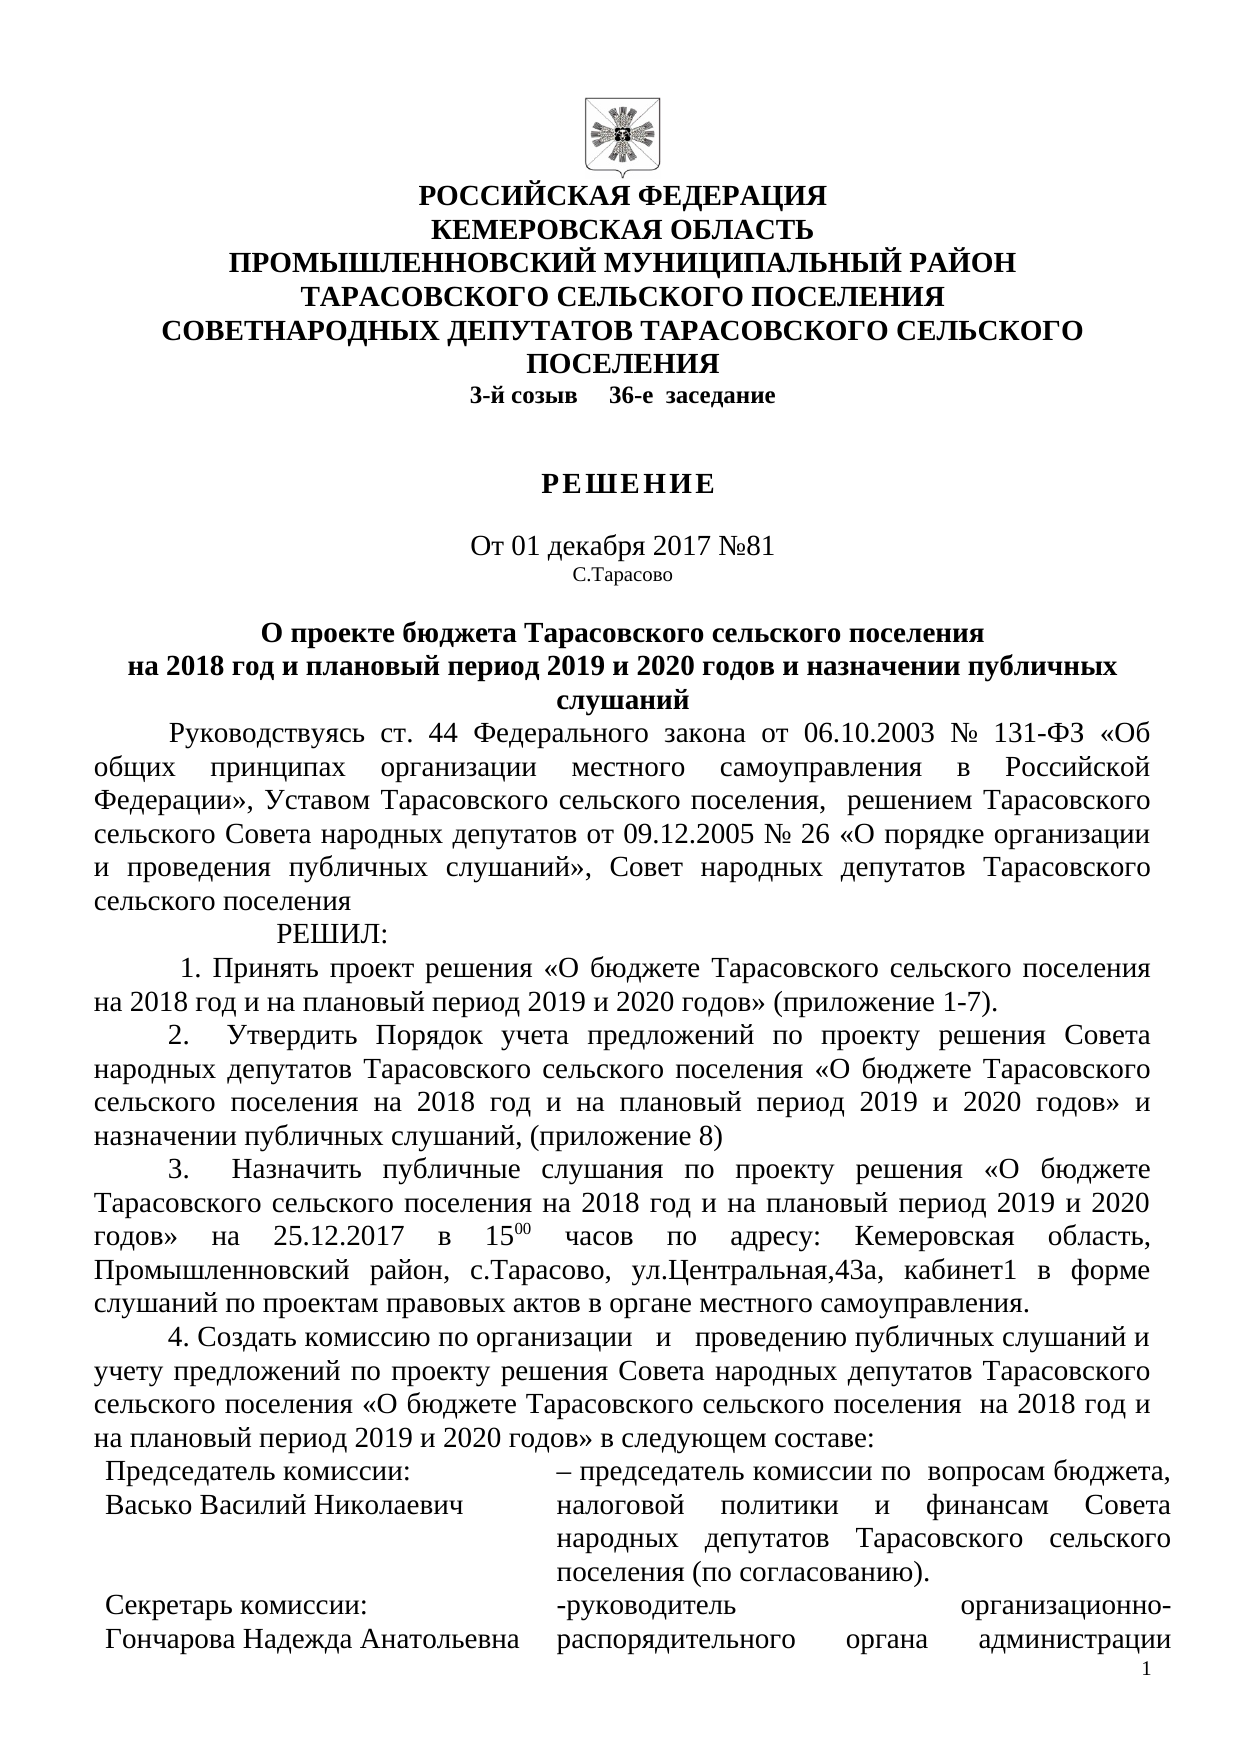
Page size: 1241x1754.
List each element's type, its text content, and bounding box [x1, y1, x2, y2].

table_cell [545, 1588, 1183, 1654]
text Тарасовского сельского поселения [94, 279, 1152, 313]
text Руководствуясь ст. 44 Федерального закона от 06.10.2003 № 131-ФЗ «Об общих принципах организации местного самоуправления в Российской Федерации», Уставом Тарасовского сельского поселения, решением Тарасовского сельского Совета народных депутатов от 09.12.2005 № 26 «О порядке организации и проведения публичных слушаний», Совет народных депутатов Тарасовского сельского поселения [94, 715, 1152, 917]
text РЕШИЛ: [94, 917, 1152, 950]
text С.Тарасово [94, 562, 1152, 586]
table_header Председатель комиссии: Васько Василий Николаевич [94, 1453, 545, 1587]
table_header – председатель комиссии по вопросам бюджета, налоговой политики и финансам Совета народных депутатов Тарасовского сельского поселения (по согласованию). [545, 1453, 1183, 1587]
text О проекте бюджета Тарасовского сельского поселения [94, 615, 1152, 648]
text 1. Принять проект решения «О бюджете Тарасовского сельского поселения на 2018 год и на плановый период 2019 и 2020 годов» (приложение 1-7). [94, 950, 1152, 1017]
text 3-й созыв 36-е заседание [94, 380, 1152, 408]
text 3. Назначить публичные слушания по проекту решения «О бюджете Тарасовского сельского поселения на 2018 год и на плановый период 2019 и 2020 годов» на 25.12.2017 в 1500 часов по адресу: Кемеровская область, Промышленновский район, с.Тарасово, ул.Центральная,43а, кабинет1 в форме слушаний по проектам правовых актов в органе местного самоуправления. [94, 1151, 1152, 1319]
picture [584, 97, 661, 179]
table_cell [94, 1588, 545, 1654]
text РЕШЕНИЕ [94, 466, 1152, 499]
text СОВЕТНАРОДНЫХ ДЕПУТАТОВ ТАРАСОВСКОГО СЕЛЬСКОГО ПОСЕЛЕНИЯ [94, 313, 1152, 380]
title ПРОМЫШЛЕННОВСКИЙ МУНИЦИПАЛЬНЫЙ РАЙОН [94, 246, 1152, 279]
title КЕМЕРОВСКАЯ ОБЛАСТЬ [94, 212, 1152, 246]
text на 2018 год и плановый период 2019 и 2020 годов и назначении публичных слушаний [94, 648, 1152, 715]
text От 01 декабря 2017 №81 [94, 528, 1152, 562]
text 2. Утвердить Порядок учета предложений по проекту решения Совета народных депутатов Тарасовского сельского поселения «О бюджете Тарасовского сельского поселения на 2018 год и на плановый период 2019 и 2020 годов» и назначении публичных слушаний, (приложение 8) [94, 1017, 1152, 1151]
title РОССИЙСКАЯ ФЕДЕРАЦИЯ [94, 178, 1152, 212]
text 4. Создать комиссию по организации и проведению публичных слушаний и учету предложений по проекту решения Совета народных депутатов Тарасовского сельского поселения «О бюджете Тарасовского сельского поселения на 2018 год и на плановый период 2019 и 2020 годов» в следующем составе: [94, 1319, 1152, 1453]
